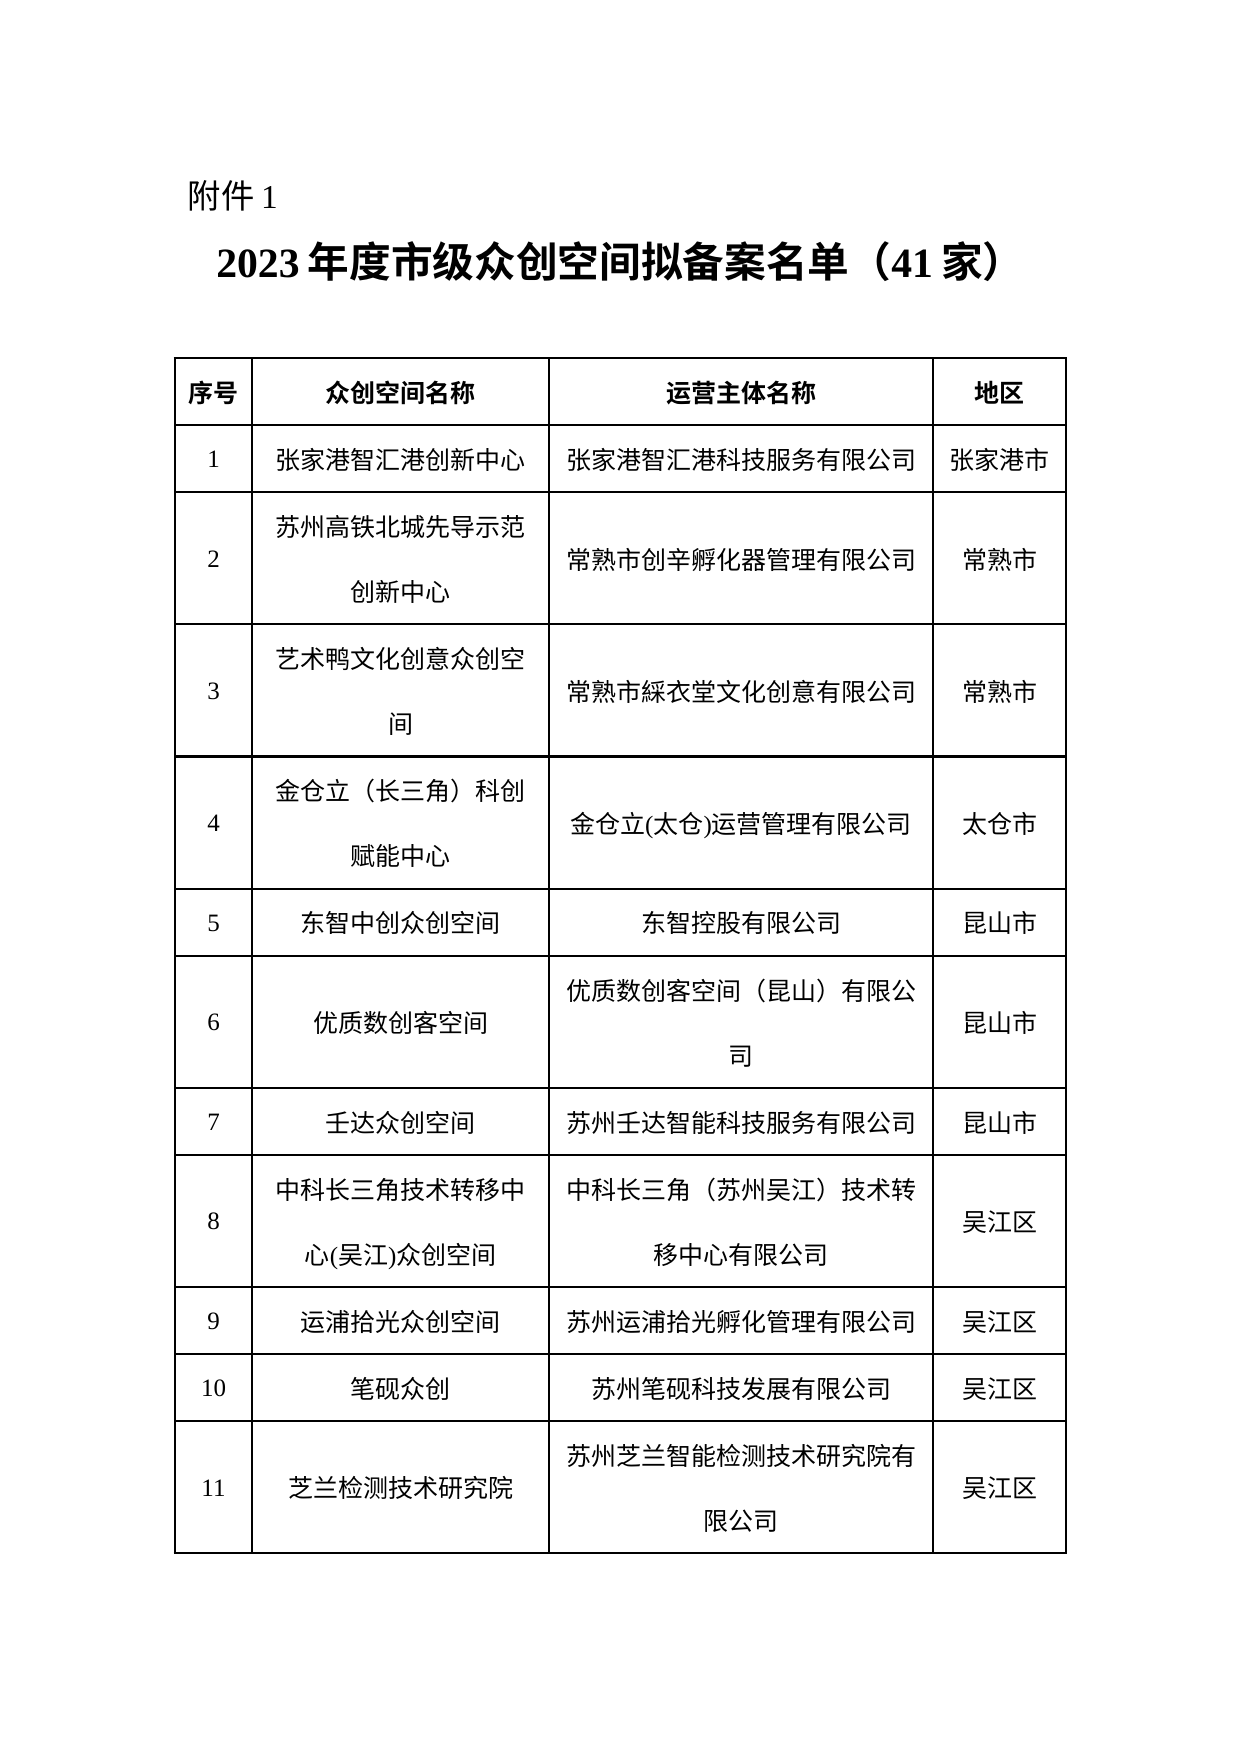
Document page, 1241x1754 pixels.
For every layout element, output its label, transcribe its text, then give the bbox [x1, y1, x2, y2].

table_cell 笔砚众创 [253, 1355, 548, 1420]
table_cell 优质数创客空间（昆山）有限公司 [550, 957, 932, 1087]
table_cell 昆山市 [934, 1089, 1065, 1154]
table_cell 艺术鸭文化创意众创空间 [253, 625, 548, 755]
text 2023年度市级众创空间拟备案名单（41家） [187, 227, 1053, 292]
table_cell 常熟市创辛孵化器管理有限公司 [550, 493, 932, 623]
table_cell 苏州壬达智能科技服务有限公司 [550, 1089, 932, 1154]
table_cell 壬达众创空间 [253, 1089, 548, 1154]
table_cell 运浦拾光众创空间 [253, 1288, 548, 1353]
table_cell 10 [176, 1355, 251, 1420]
table_cell 苏州笔砚科技发展有限公司 [550, 1355, 932, 1420]
table_cell 苏州高铁北城先导示范创新中心 [253, 493, 548, 623]
table_cell 中科长三角技术转移中心(吴江)众创空间 [253, 1156, 548, 1286]
table_cell 苏州芝兰智能检测技术研究院有限公司 [550, 1422, 932, 1552]
table_cell 常熟市綵衣堂文化创意有限公司 [550, 625, 932, 755]
table_cell 吴江区 [934, 1422, 1065, 1552]
table_cell 昆山市 [934, 890, 1065, 954]
table_cell 芝兰检测技术研究院 [253, 1422, 548, 1552]
table_cell 8 [176, 1156, 251, 1286]
table_cell 东智中创众创空间 [253, 890, 548, 954]
table_cell 常熟市 [934, 625, 1065, 755]
table_cell 优质数创客空间 [253, 957, 548, 1087]
table_cell 6 [176, 957, 251, 1087]
table_header 众创空间名称 [253, 359, 548, 424]
table_cell 张家港智汇港科技服务有限公司 [550, 426, 932, 491]
table_cell 3 [176, 625, 251, 755]
table_cell 常熟市 [934, 493, 1065, 623]
table_header 地区 [934, 359, 1065, 424]
table_cell 太仓市 [934, 758, 1065, 887]
table_header 序号 [176, 359, 251, 424]
table_cell 金仓立(太仓)运营管理有限公司 [550, 758, 932, 887]
table_cell 东智控股有限公司 [550, 890, 932, 954]
table_cell 吴江区 [934, 1156, 1065, 1286]
table_cell 吴江区 [934, 1355, 1065, 1420]
table_cell 吴江区 [934, 1288, 1065, 1353]
table_header 运营主体名称 [550, 359, 932, 424]
table_cell 4 [176, 758, 251, 887]
table_cell 2 [176, 493, 251, 623]
table_cell 中科长三角（苏州吴江）技术转移中心有限公司 [550, 1156, 932, 1286]
table_cell 苏州运浦拾光孵化管理有限公司 [550, 1288, 932, 1353]
table_cell 金仓立（长三角）科创赋能中心 [253, 758, 548, 887]
text 附件1 [187, 162, 1053, 227]
table_cell 7 [176, 1089, 251, 1154]
table_cell 昆山市 [934, 957, 1065, 1087]
table_cell 5 [176, 890, 251, 954]
table_cell 张家港智汇港创新中心 [253, 426, 548, 491]
table_cell 9 [176, 1288, 251, 1353]
table_cell 1 [176, 426, 251, 491]
table_cell 11 [176, 1422, 251, 1552]
table_cell 张家港市 [934, 426, 1065, 491]
